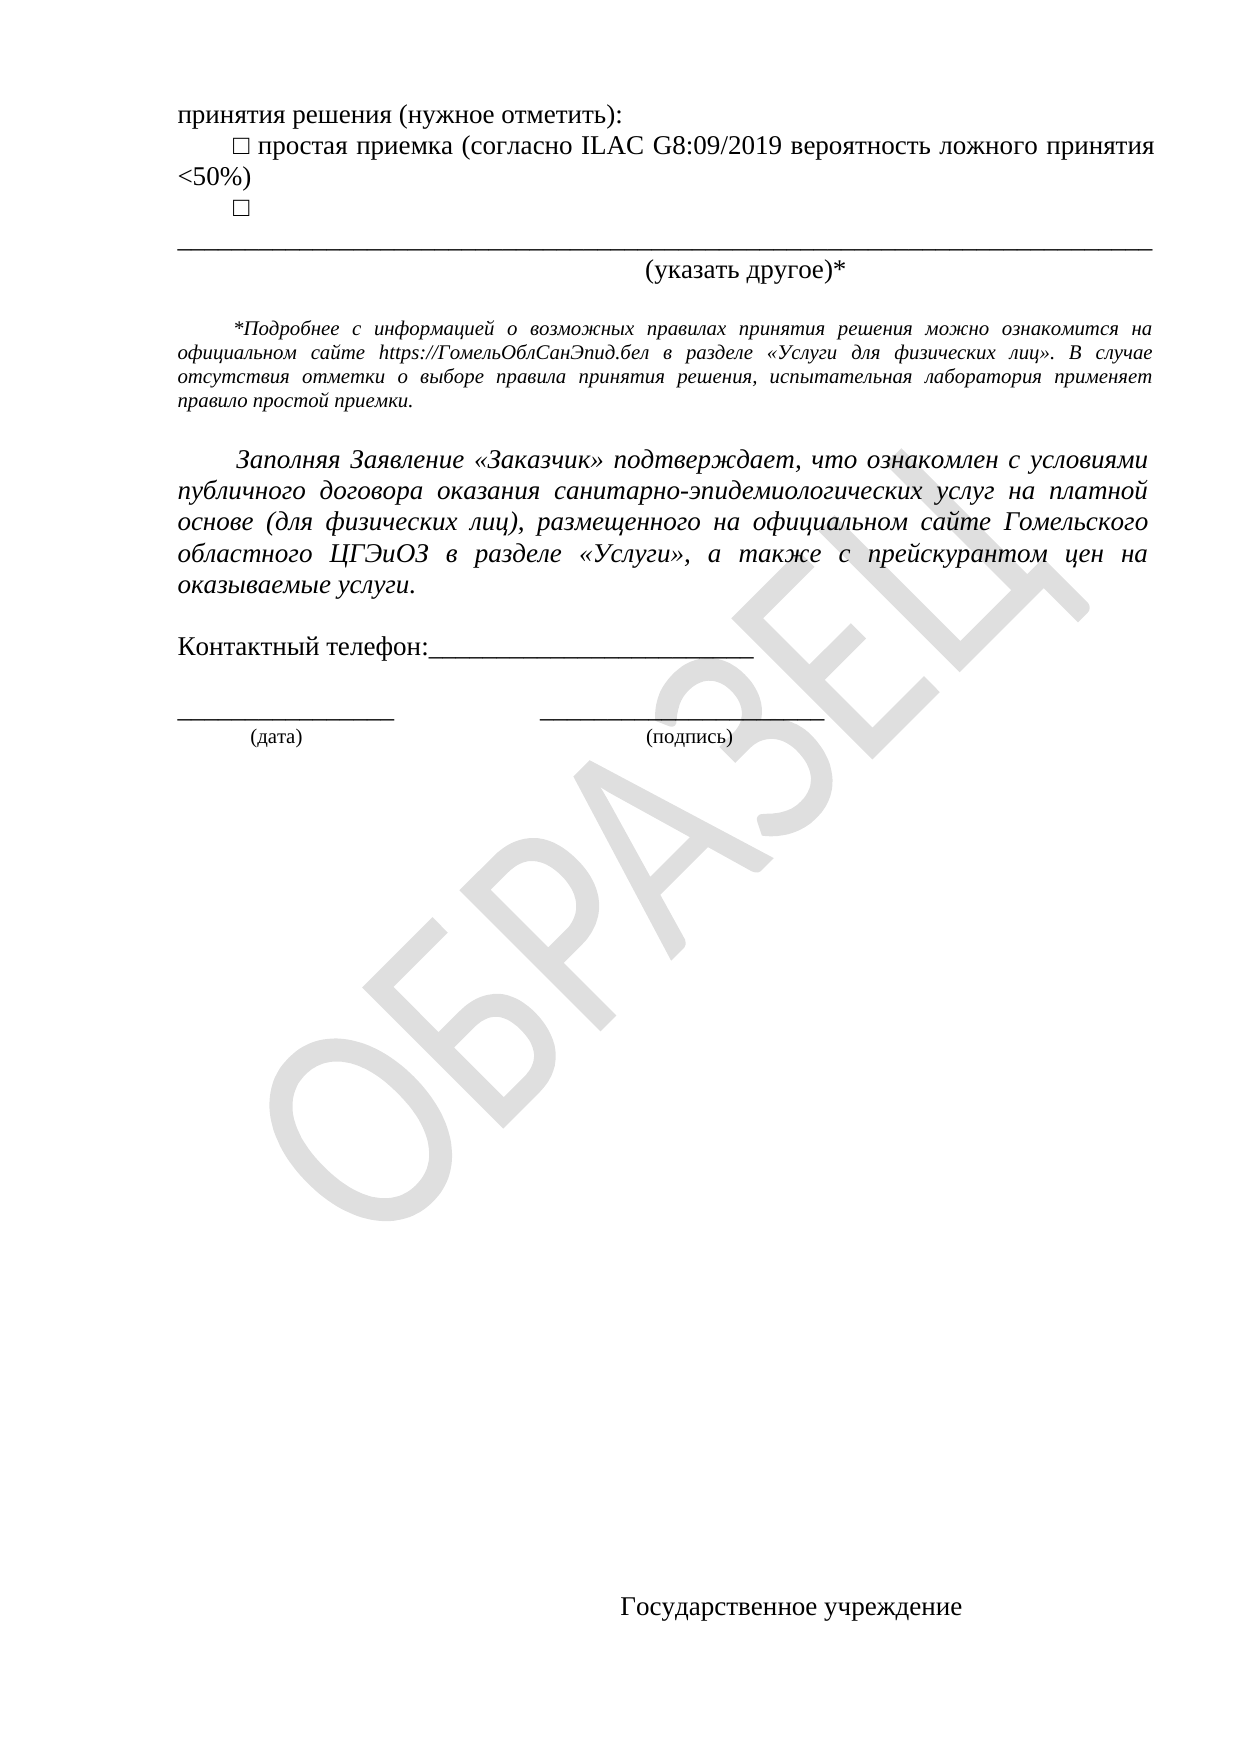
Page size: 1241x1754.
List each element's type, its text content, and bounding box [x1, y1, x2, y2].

text Заполняя Заявление «Заказчик» подтверждает, что ознакомлен с условиями публичного договора оказания санитарно-эпидемиологических услуг на платной основе (для физических лиц), размещенного на официальном сайте Гомельского областного ЦГЭиОЗ в разделе «Услуги», а также с прейскурантом цен на оказываемые услуги. [177, 443, 1152, 599]
text Государственное учреждение [620, 1590, 1152, 1621]
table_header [166, 98, 1167, 443]
text ________________ _____________________ [177, 692, 1152, 723]
text (дата) (подпись) [177, 723, 1152, 748]
text Контактный телефон:________________________ [177, 630, 1152, 661]
